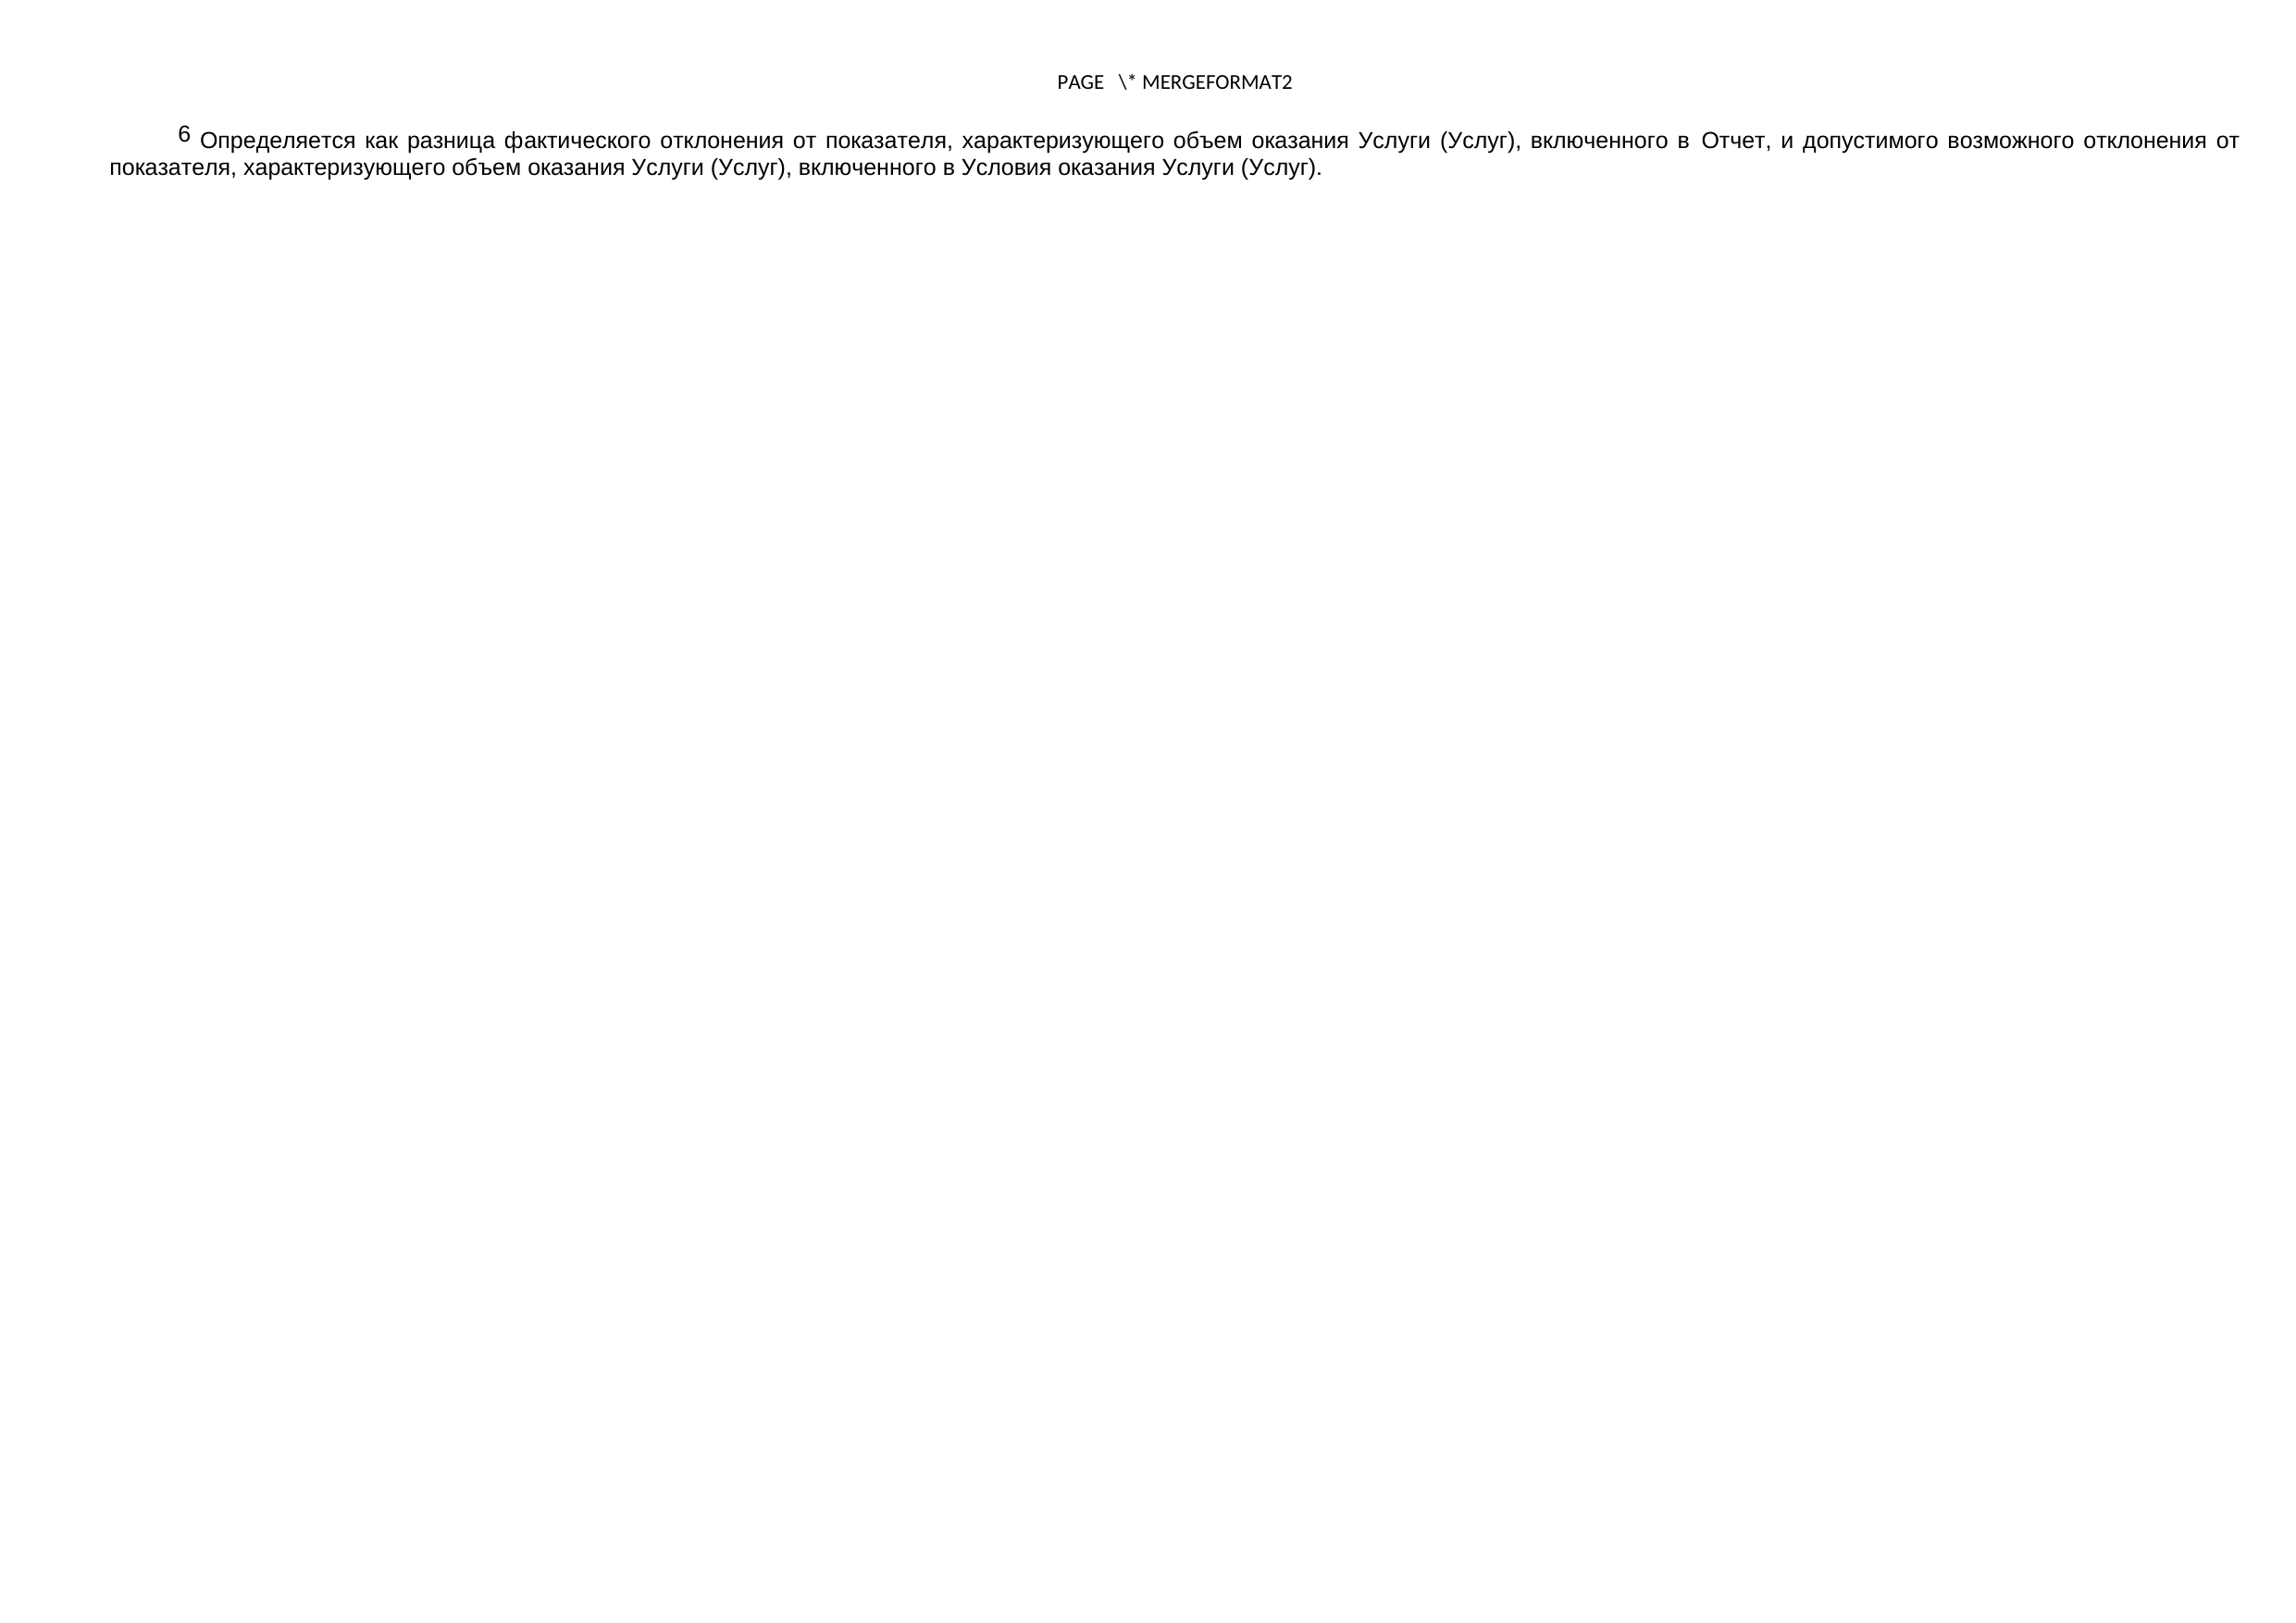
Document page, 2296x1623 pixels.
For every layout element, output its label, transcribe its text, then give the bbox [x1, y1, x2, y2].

text 6 Определяется как разница фактического отклонения от показателя, характеризующего объем оказания Услуги (Услуг), включенного в Отчет, и допустимого возможного отклонения от показателя, характеризующего объем оказания Услуги (Услуг), включенного в Условия оказания Услуги (Услуг). [109, 120, 2240, 180]
